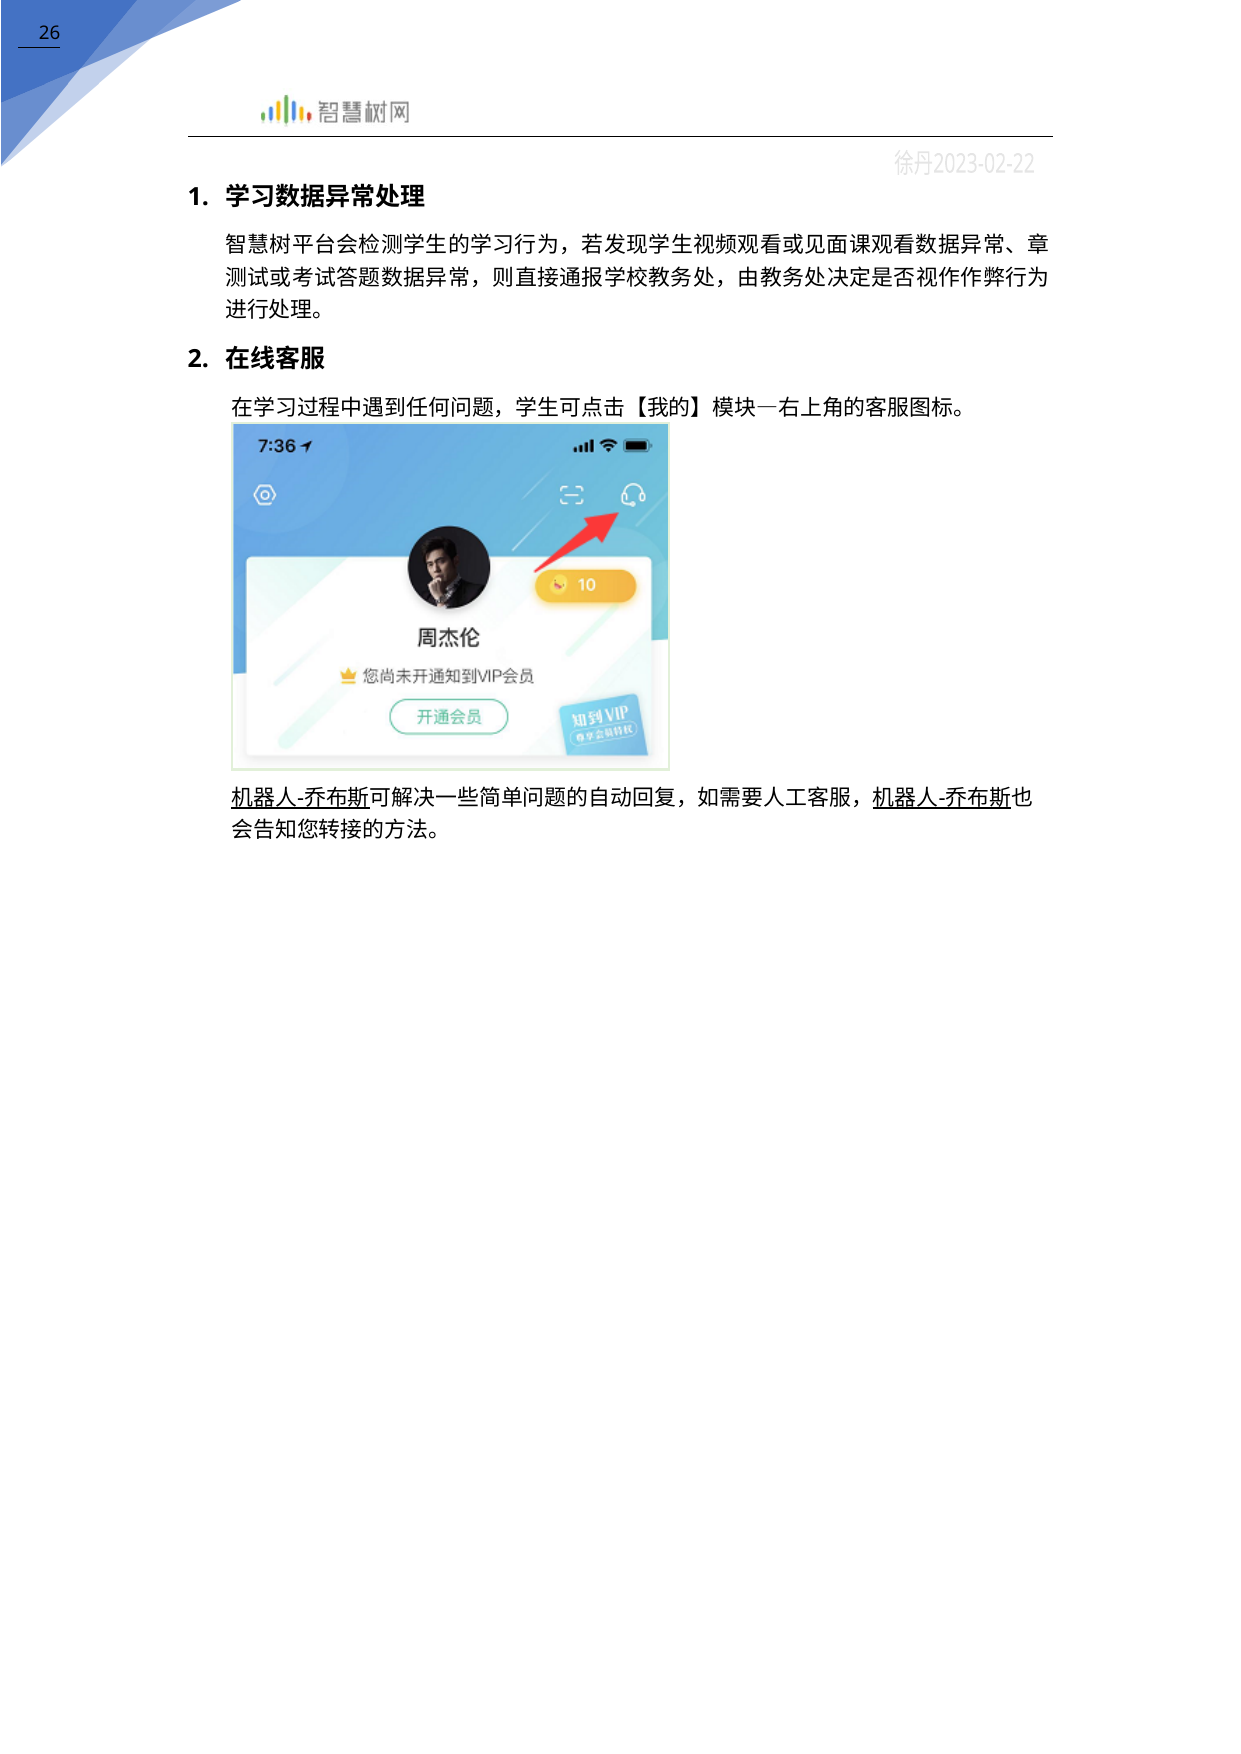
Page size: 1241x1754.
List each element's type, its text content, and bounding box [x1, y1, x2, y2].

text 在学习过程中遇到任何问题，学生可点击【我的】模块—右上角的客服图标。 [231, 389, 1053, 422]
picture [1, 0, 243, 168]
text 智慧树平台会检测学生的学习行为，若发现学生视频观看或见面课观看数据异常、章测试或考试答题数据异常，则直接通报学校教务处，由教务处决定是否视作作弊行为进行处理。 [225, 227, 1053, 324]
list 在线客服 [187, 324, 1053, 389]
text 机器人-乔布斯可解决一些简单问题的自动回复，如需要人工客服，机器人-乔布斯也会告知您转接的方法。 [231, 779, 1053, 844]
picture [233, 424, 668, 768]
picture [250, 88, 417, 134]
list 学习数据异常处理 [187, 162, 1053, 227]
